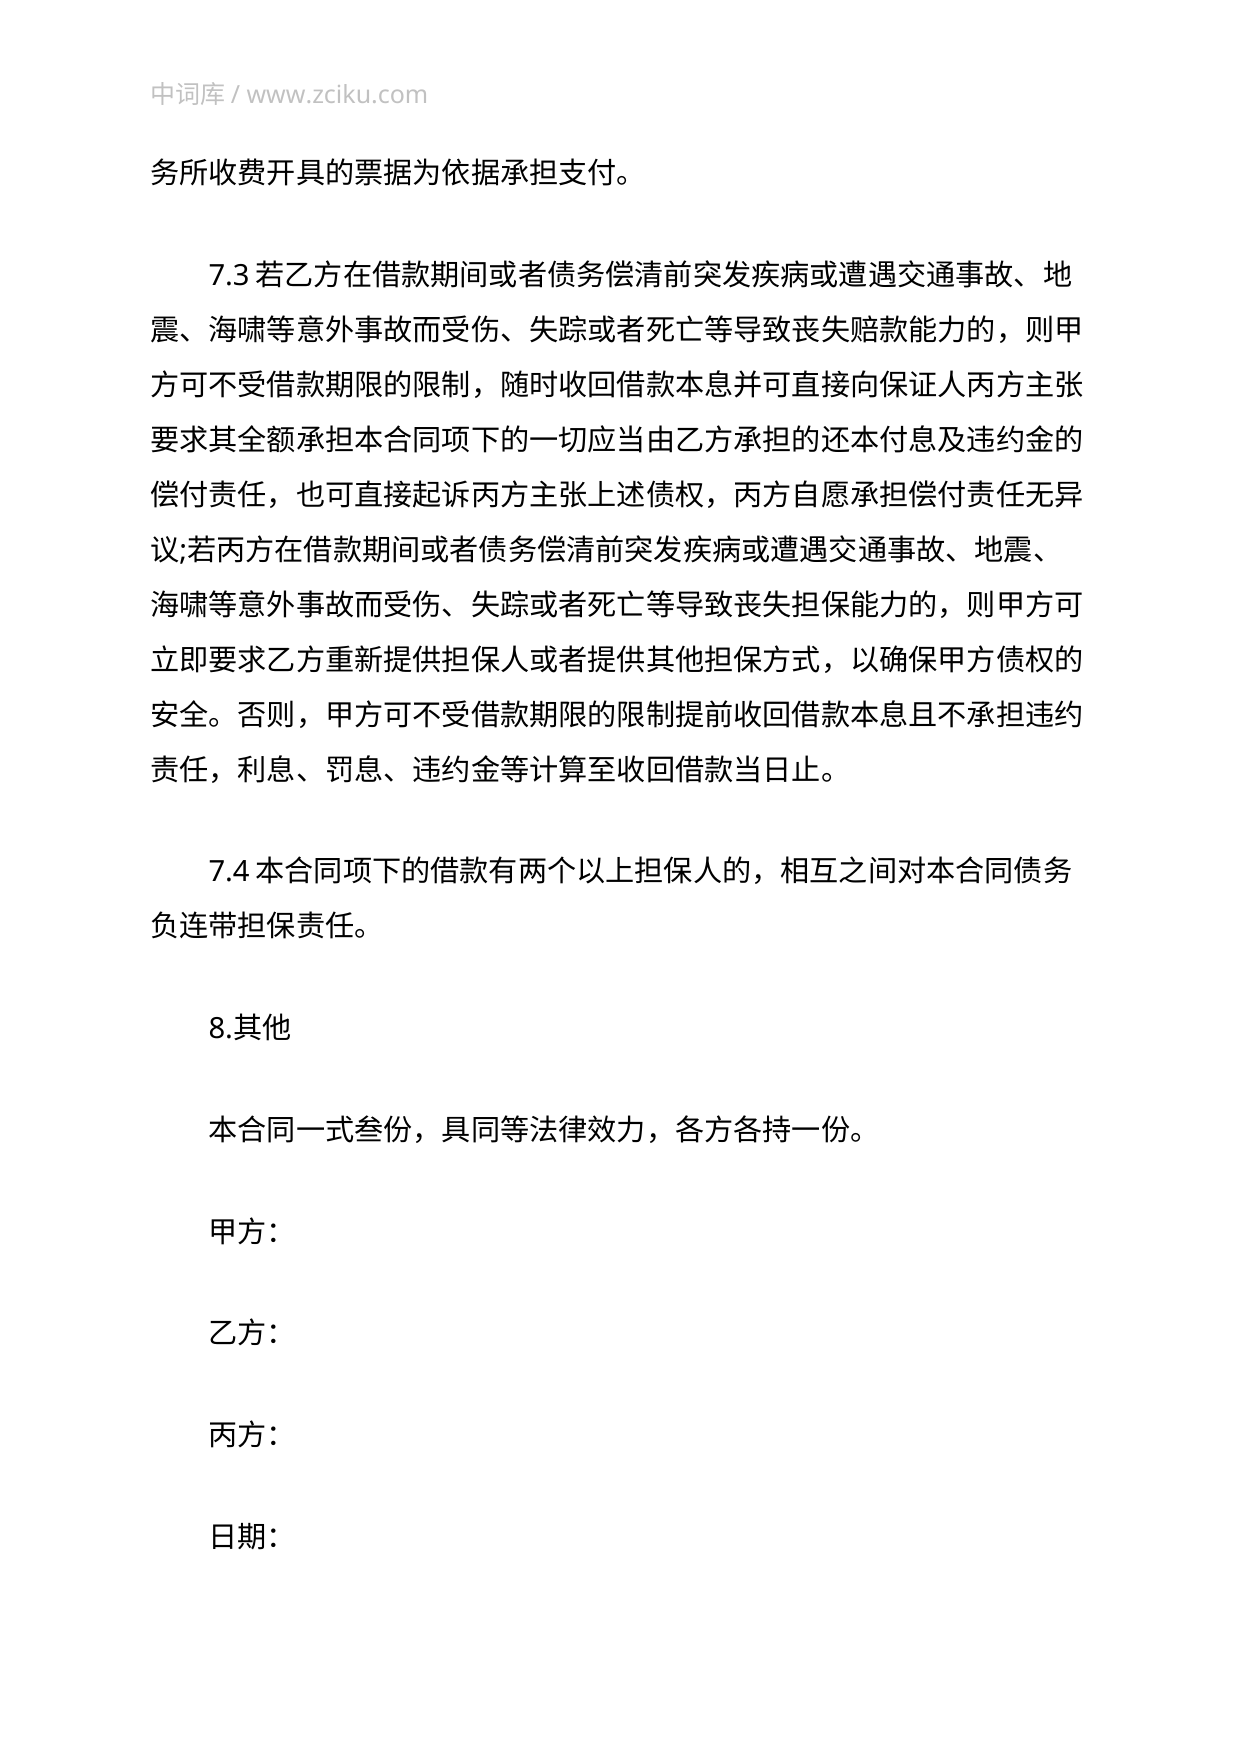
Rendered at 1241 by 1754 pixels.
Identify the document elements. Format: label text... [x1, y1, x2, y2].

text 丙方： [150, 1412, 1090, 1454]
text 7.4本合同项下的借款有两个以上担保人的，相互之间对本合同债务负连带担保责任。 [150, 848, 1090, 945]
text 日期： [150, 1514, 1090, 1556]
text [150, 150, 1090, 192]
text 8.其他 [150, 1004, 1090, 1047]
text 甲方： [150, 1208, 1090, 1251]
text 7.3若乙方在借款期间或者债务偿清前突发疾病或遭遇交通事故、地震、海啸等意外事故而受伤、失踪或者死亡等导致丧失赔款能力的，则甲方可不受借款期限的限制，随时收回借款本息并可直接向保证人丙方主张要求其全额承担本合同项下的一切应当由乙方承担的还本付息及违约金的偿付责任，也可直接起诉丙方主张上述债权，丙方自愿承担偿付责任无异议;若丙方在借款期间或者债务偿清前突发疾病或遭遇交通事故、地震、海啸等意外事故而受伤、失踪或者死亡等导致丧失担保能力的，则甲方可立即要求乙方重新提供担保人或者提供其他担保方式，以确保甲方债权的安全。否则，甲方可不受借款期限的限制提前收回借款本息且不承担违约责任，利息、罚息、违约金等计算至收回借款当日止。 [150, 252, 1090, 788]
text 乙方： [150, 1310, 1090, 1352]
text 本合同一式叁份，具同等法律效力，各方各持一份。 [150, 1107, 1090, 1149]
